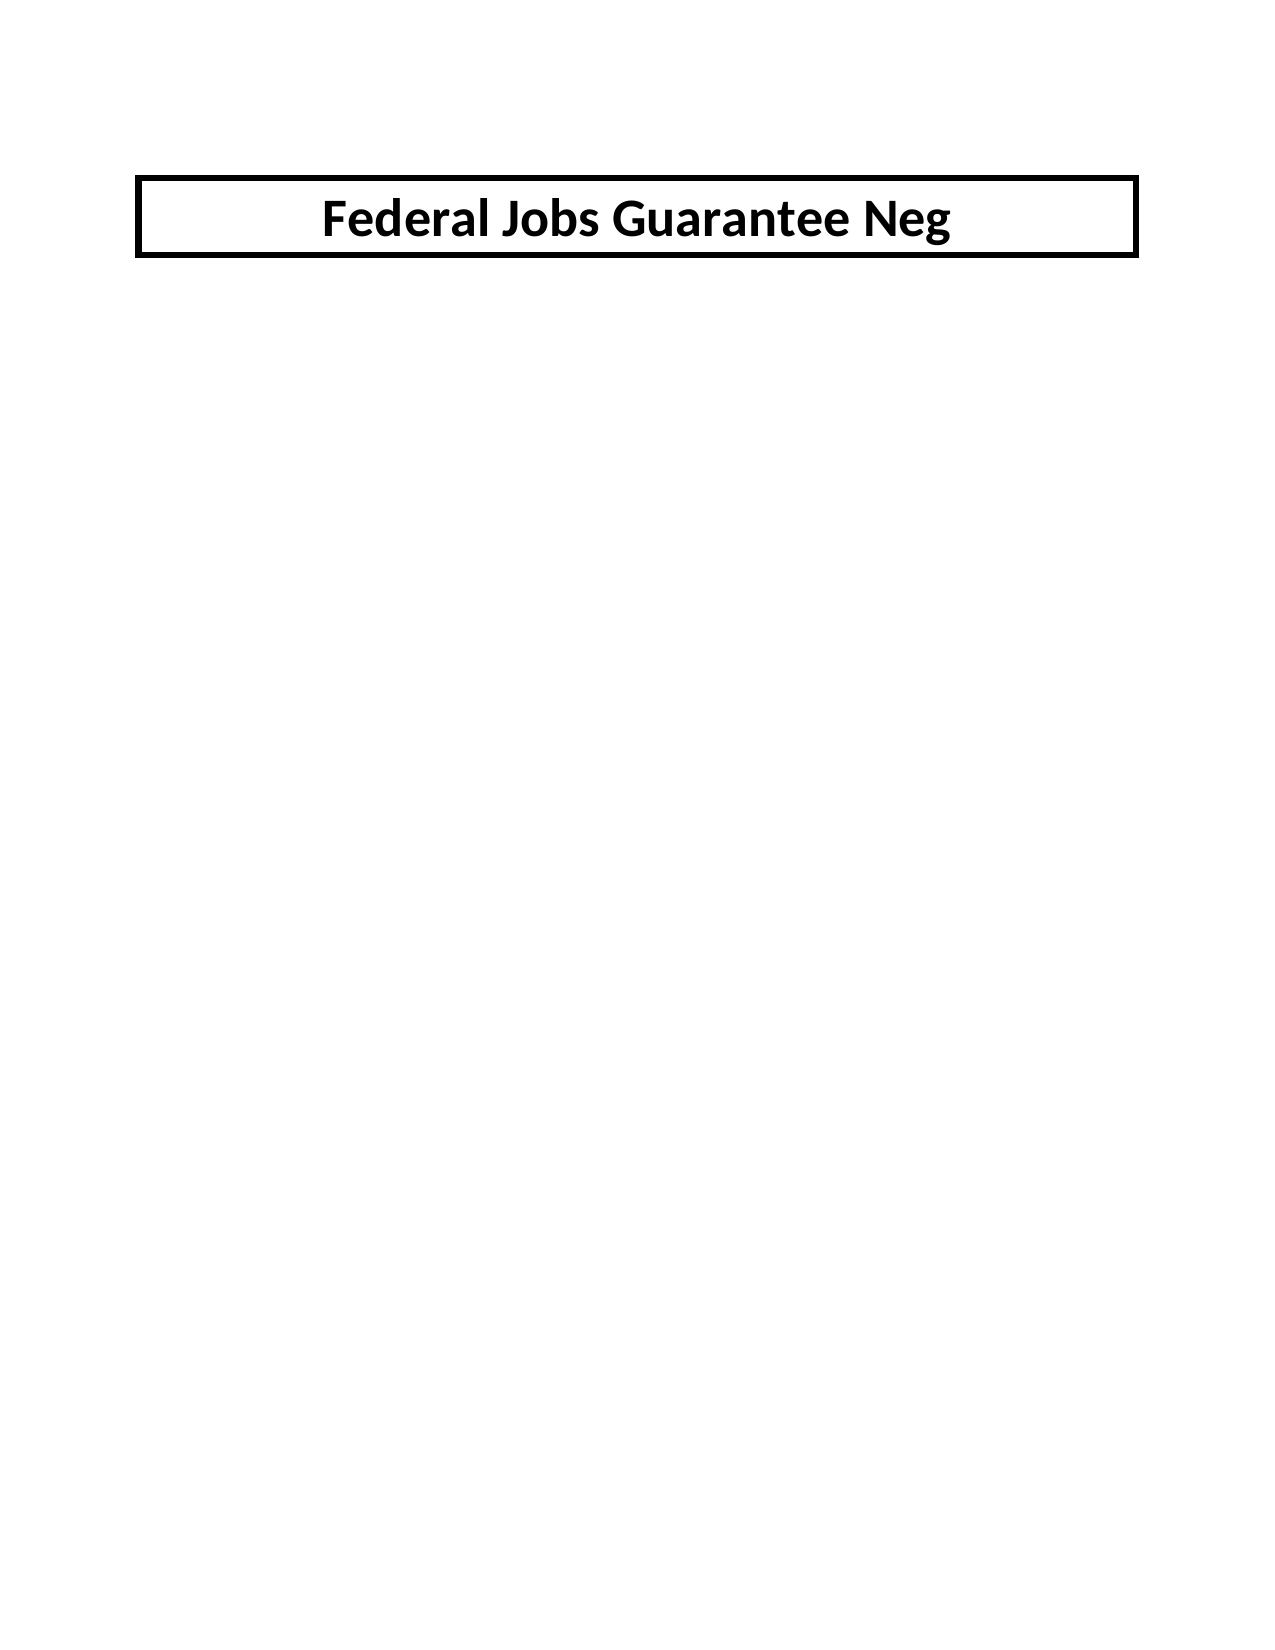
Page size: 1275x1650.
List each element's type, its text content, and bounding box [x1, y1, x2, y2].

subtitle Federal Jobs Guarantee Neg [142, 181, 1133, 252]
